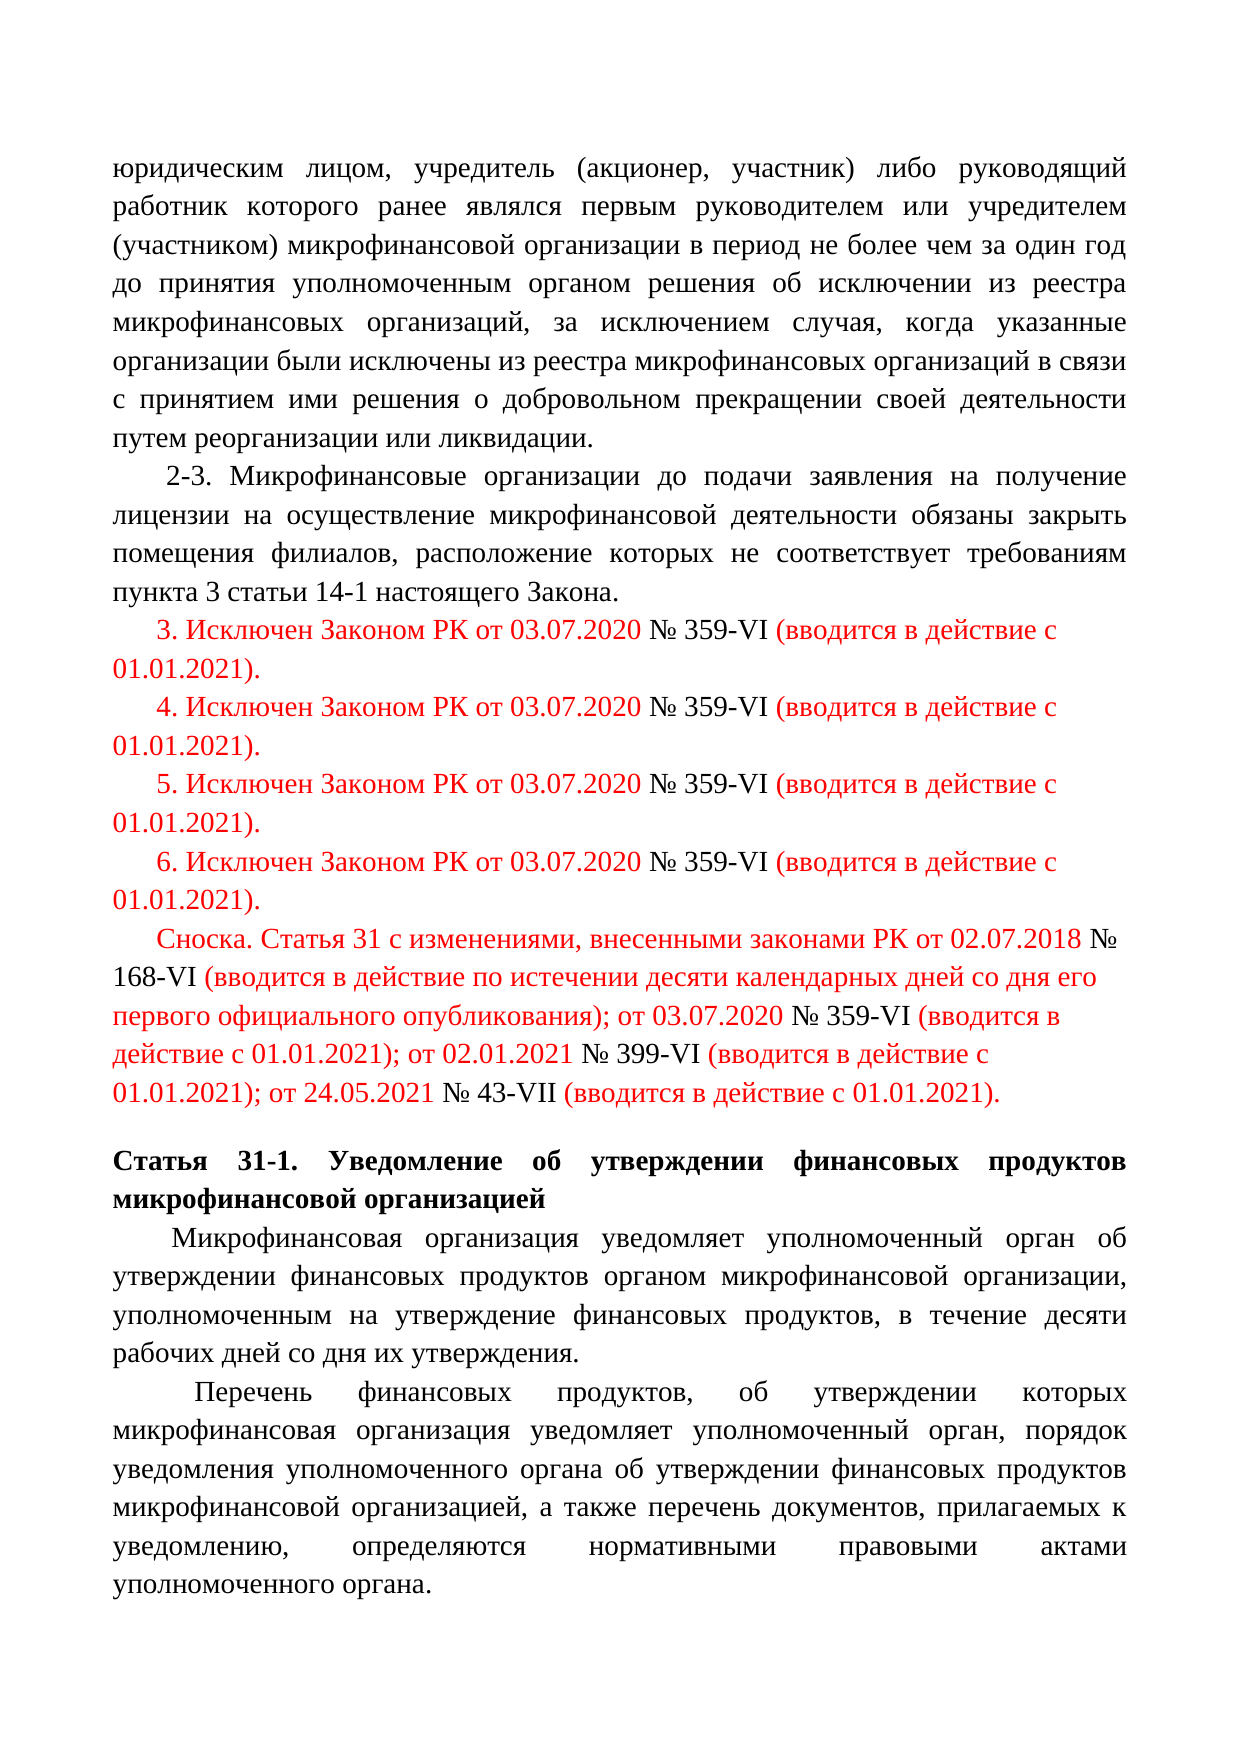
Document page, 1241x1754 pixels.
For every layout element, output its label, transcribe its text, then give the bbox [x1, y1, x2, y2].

text Микрофинансовая организация уведомляет уполномоченный орган об утверждении финансовых продуктов органом микрофинансовой организации, уполномоченным на утверждение финансовых продуктов, в течение десяти рабочих дней со дня их утверждения. [112, 1220, 1128, 1369]
text 3. Исключен Законом РК от 03.07.2020 № 359-VI (вводится в действие с 01.01.2021). 4. Исключен Законом РК от 03.07.2020 № 359-VI (вводится в действие с 01.01.2021). 5. Исключен Законом РК от 03.07.2020 № 359-VI (вводится в действие с 01.01.2021). 6. Исключен Законом РК от 03.07.2020 № 359-VI (вводится в действие с 01.01.2021). Сноска. Статья 31 с изменениями, внесенными законами РК от 02.07.2018 № 168-VI (вводится в действие по истечении десяти календарных дней со дня его первого официального опубликования); от 03.07.2020 № 359-VI (вводится в действие с 01.01.2021); от 02.01.2021 № 399-VI (вводится в действие с 01.01.2021); от 24.05.2021 № 43-VII (вводится в действие с 01.01.2021). [112, 612, 1128, 1139]
text Перечень финансовых продуктов, об утверждении которых микрофинансовая организация уведомляет уполномоченный орган, порядок уведомления уполномоченного органа об утверждении финансовых продуктов микрофинансовой организацией, а также перечень документов, прилагаемых к уведомлению, определяются нормативными правовыми актами уполномоченного органа. [112, 1374, 1128, 1600]
text Статья 31-1. Уведомление об утверждении финансовых продуктов микрофинансовой организацией [112, 1143, 1128, 1215]
text 2-3. Микрофинансовые организации до подачи заявления на получение лицензии на осуществление микрофинансовой деятельности обязаны закрыть помещения филиалов, расположение которых не соответствует требованиям пункта 3 статьи 14-1 настоящего Закона. [112, 458, 1128, 607]
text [112, 150, 1128, 453]
